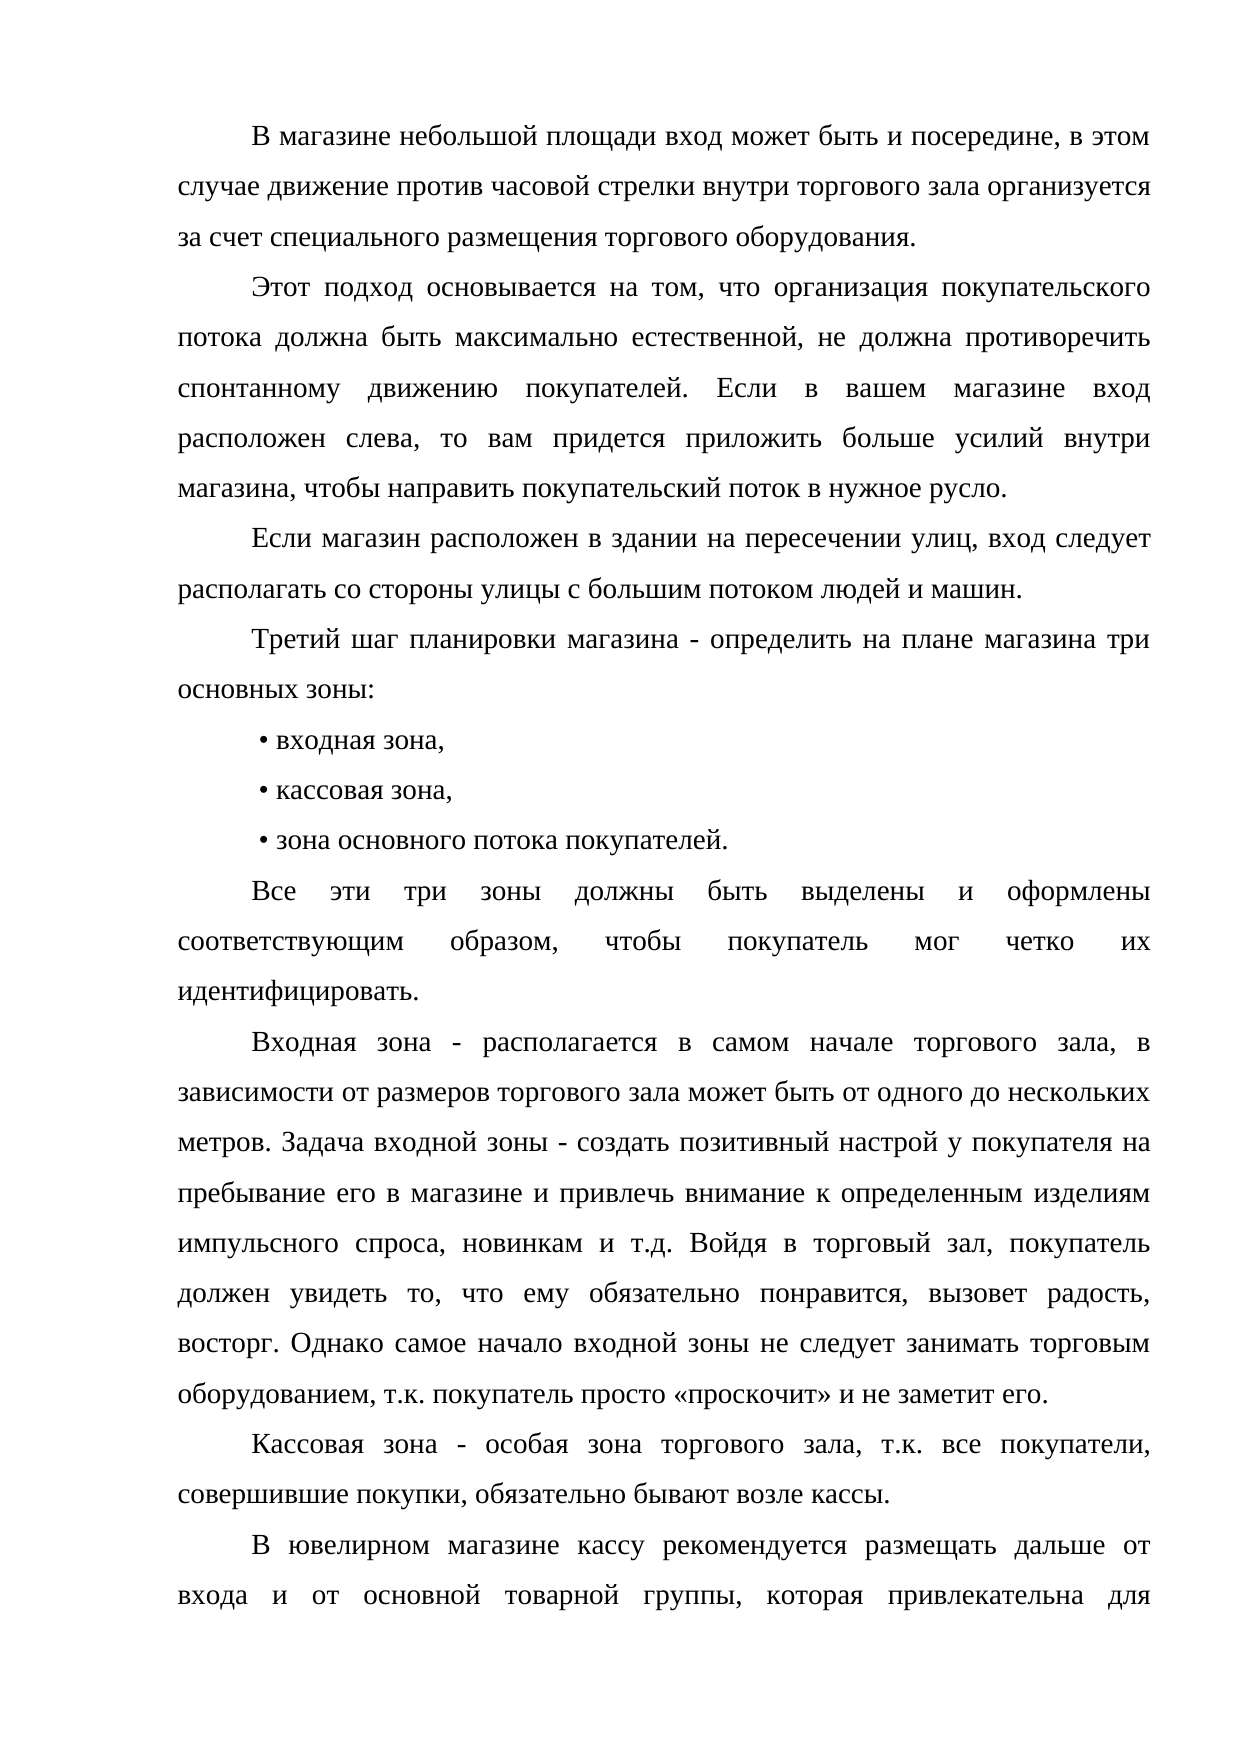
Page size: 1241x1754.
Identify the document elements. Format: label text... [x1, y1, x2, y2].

text • кассовая зона, [177, 772, 1152, 806]
text Входная зона - располагается в самом начале торгового зала, в зависимости от размеров торгового зала может быть от одного до нескольких метров. Задача входной зоны - создать позитивный настрой у покупателя на пребывание его в магазине и привлечь внимание к определенным изделиям импульсного спроса, новинкам и т.д. Войдя в торговый зал, покупатель должен увидеть то, что ему обязательно понравится, вызовет радость, восторг. Однако самое начало входной зоны не следует занимать торговым оборудованием, т.к. покупатель просто «проскочит» и не заметит его. [177, 1024, 1152, 1409]
text Все эти три зоны должны быть выделены и оформлены соответствующим образом, чтобы покупатель мог четко их идентифицировать. [177, 873, 1152, 1007]
text В магазине небольшой площади вход может быть и посередине, в этом случае движение против часовой стрелки внутри торгового зала организуется за счет специального размещения торгового оборудования. [177, 118, 1152, 252]
text Если магазин расположен в здании на пересечении улиц, вход следует располагать со стороны улицы с большим потоком людей и машин. [177, 521, 1152, 604]
text Этот подход основывается на том, что организация покупательского потока должна быть максимально естественной, не должна противоречить спонтанному движению покупателей. Если в вашем магазине вход расположен слева, то вам придется приложить больше усилий внутри магазина, чтобы направить покупательский поток в нужное русло. [177, 269, 1152, 504]
text • зона основного потока покупателей. [177, 822, 1152, 856]
text Кассовая зона - особая зона торгового зала, т.к. все покупатели, совершившие покупки, обязательно бывают возле кассы. [177, 1426, 1152, 1510]
text • входная зона, [177, 722, 1152, 755]
text Третий шаг планировки магазина - определить на плане магазина три основных зоны: [177, 621, 1152, 705]
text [177, 1527, 1152, 1611]
